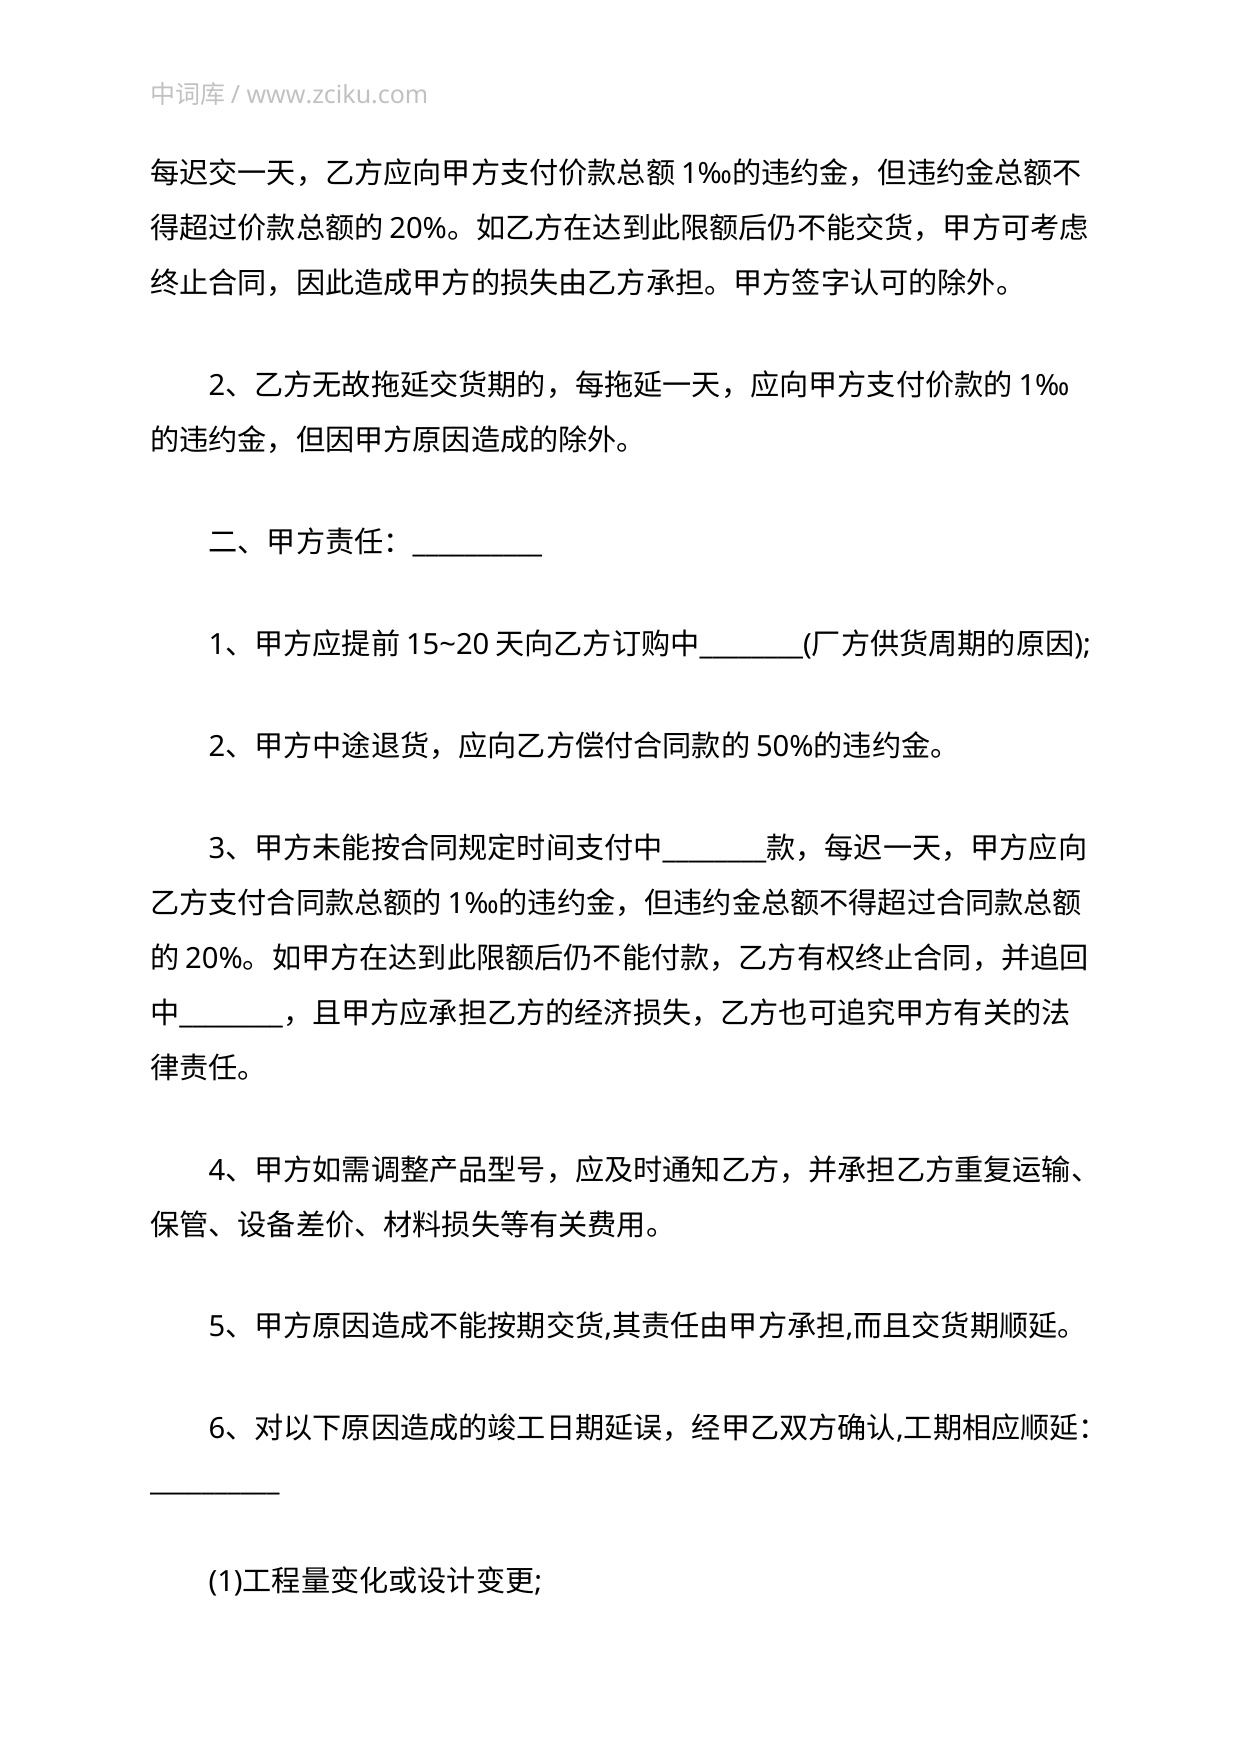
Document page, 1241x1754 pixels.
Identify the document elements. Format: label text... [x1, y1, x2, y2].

text 二、甲方责任：__________ [150, 518, 1090, 561]
text 3、甲方未能按合同规定时间支付中________款，每迟一天，甲方应向乙方支付合同款总额的1‰的违约金，但违约金总额不得超过合同款总额的20%。如甲方在达到此限额后仍不能付款，乙方有权终止合同，并追回中________，且甲方应承担乙方的经济损失，乙方也可追究甲方有关的法律责任。 [150, 824, 1090, 1087]
text (1)工程量变化或设计变更; [150, 1558, 1090, 1600]
text 1、甲方应提前15~20天向乙方订购中________(厂方供货周期的原因); [150, 621, 1090, 663]
text 2、乙方无故拖延交货期的，每拖延一天，应向甲方支付价款的1‰的违约金，但因甲方原因造成的除外。 [150, 362, 1090, 459]
text 5、甲方原因造成不能按期交货,其责任由甲方承担,而且交货期顺延。 [150, 1303, 1090, 1345]
text 6、对以下原因造成的竣工日期延误，经甲乙双方确认,工期相应顺延：__________ [150, 1405, 1090, 1499]
text 2、甲方中途退货，应向乙方偿付合同款的50%的违约金。 [150, 722, 1090, 765]
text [150, 150, 1090, 302]
text 4、甲方如需调整产品型号，应及时通知乙方，并承担乙方重复运输、保管、设备差价、材料损失等有关费用。 [150, 1146, 1090, 1243]
